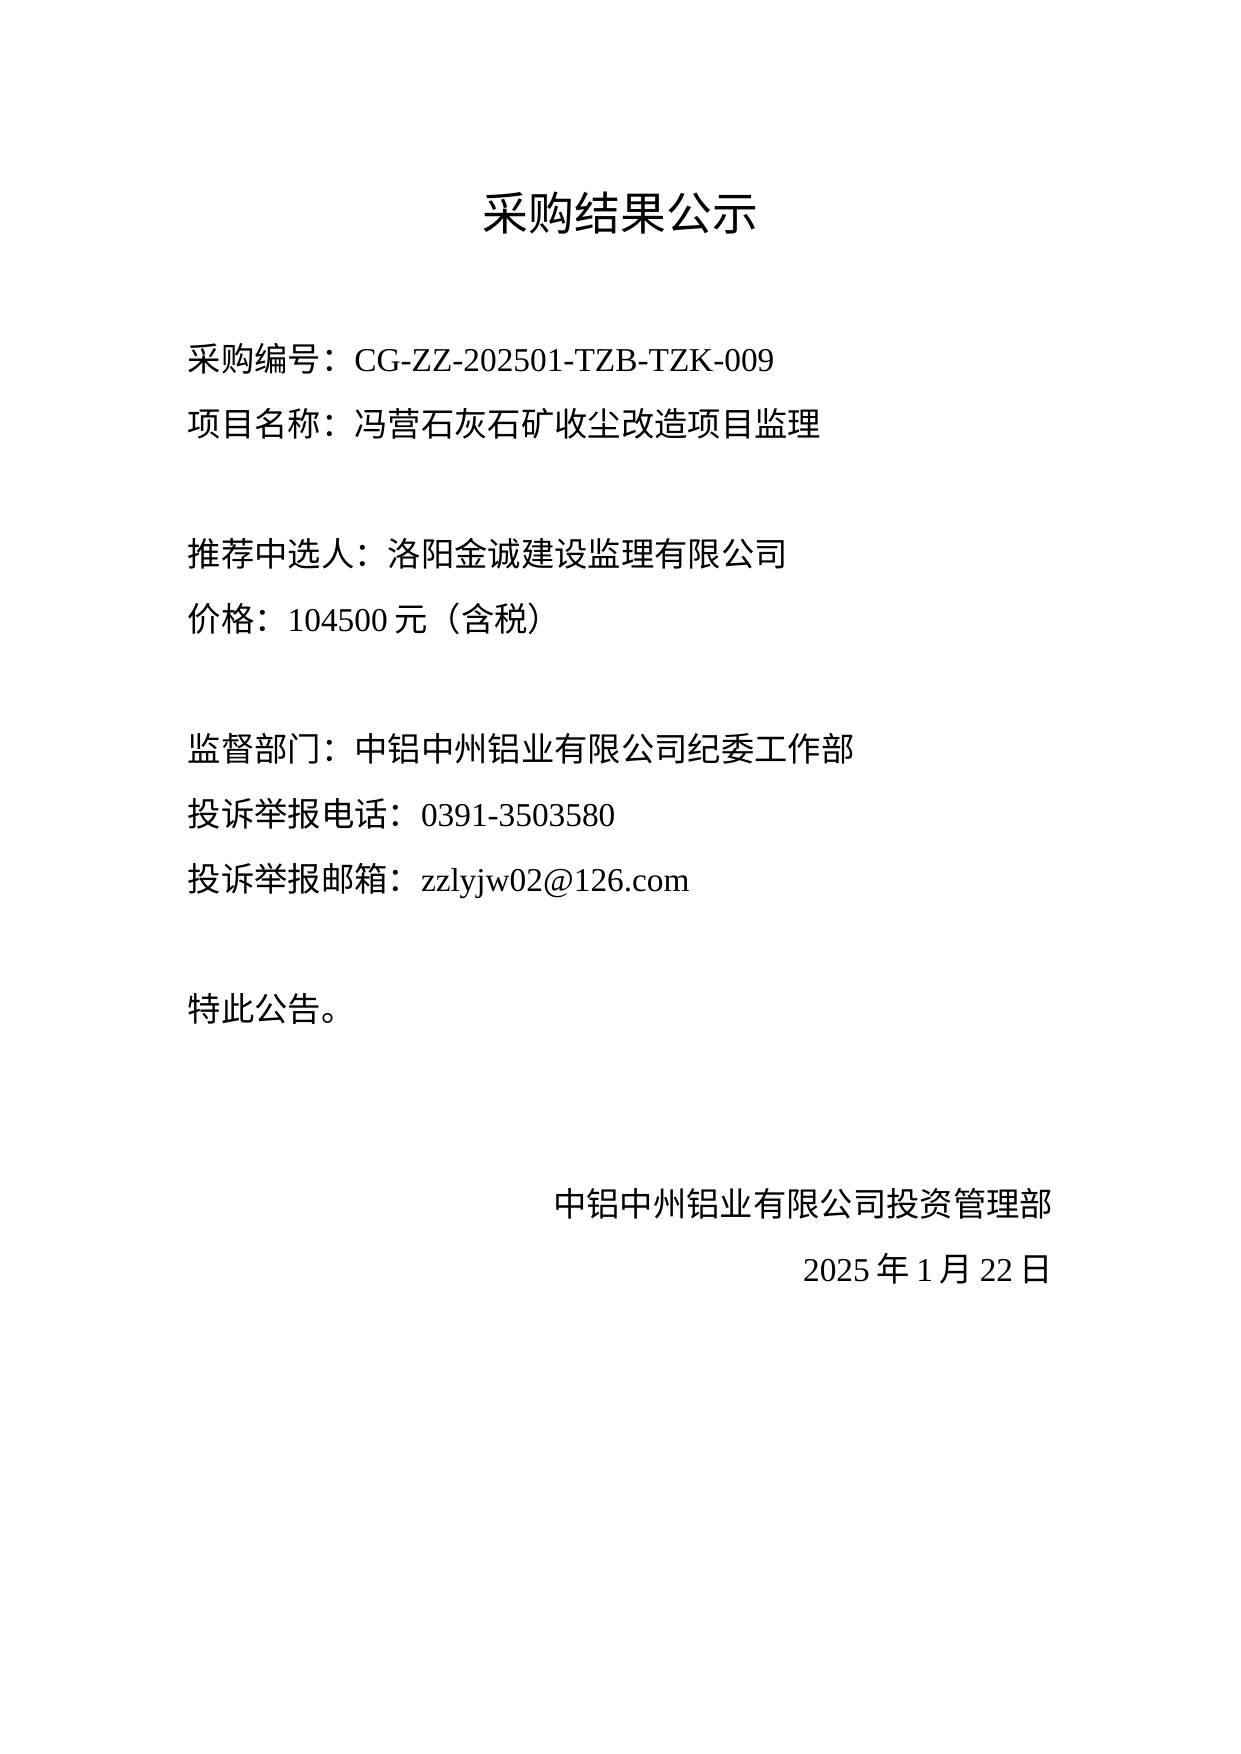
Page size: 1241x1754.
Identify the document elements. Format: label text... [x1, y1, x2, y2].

text 中铝中州铝业有限公司投资管理部 [187, 1169, 1053, 1234]
text 推荐中选人：洛阳金诚建设监理有限公司 [187, 519, 1053, 584]
text 价格：104500元（含税） [187, 584, 1053, 649]
text 采购结果公示 [187, 162, 1053, 259]
text 监督部门：中铝中州铝业有限公司纪委工作部 [187, 714, 1053, 779]
text 项目名称：冯营石灰石矿收尘改造项目监理 [187, 389, 1053, 454]
text 采购编号：CG-ZZ-202501-TZB-TZK-009 [187, 324, 1053, 389]
text 2025年1月22日 [187, 1234, 1053, 1299]
text 投诉举报邮箱：zzlyjw02@126.com [187, 844, 1053, 909]
text 投诉举报电话：0391-3503580 [187, 779, 1053, 844]
text 特此公告。 [187, 974, 1053, 1039]
